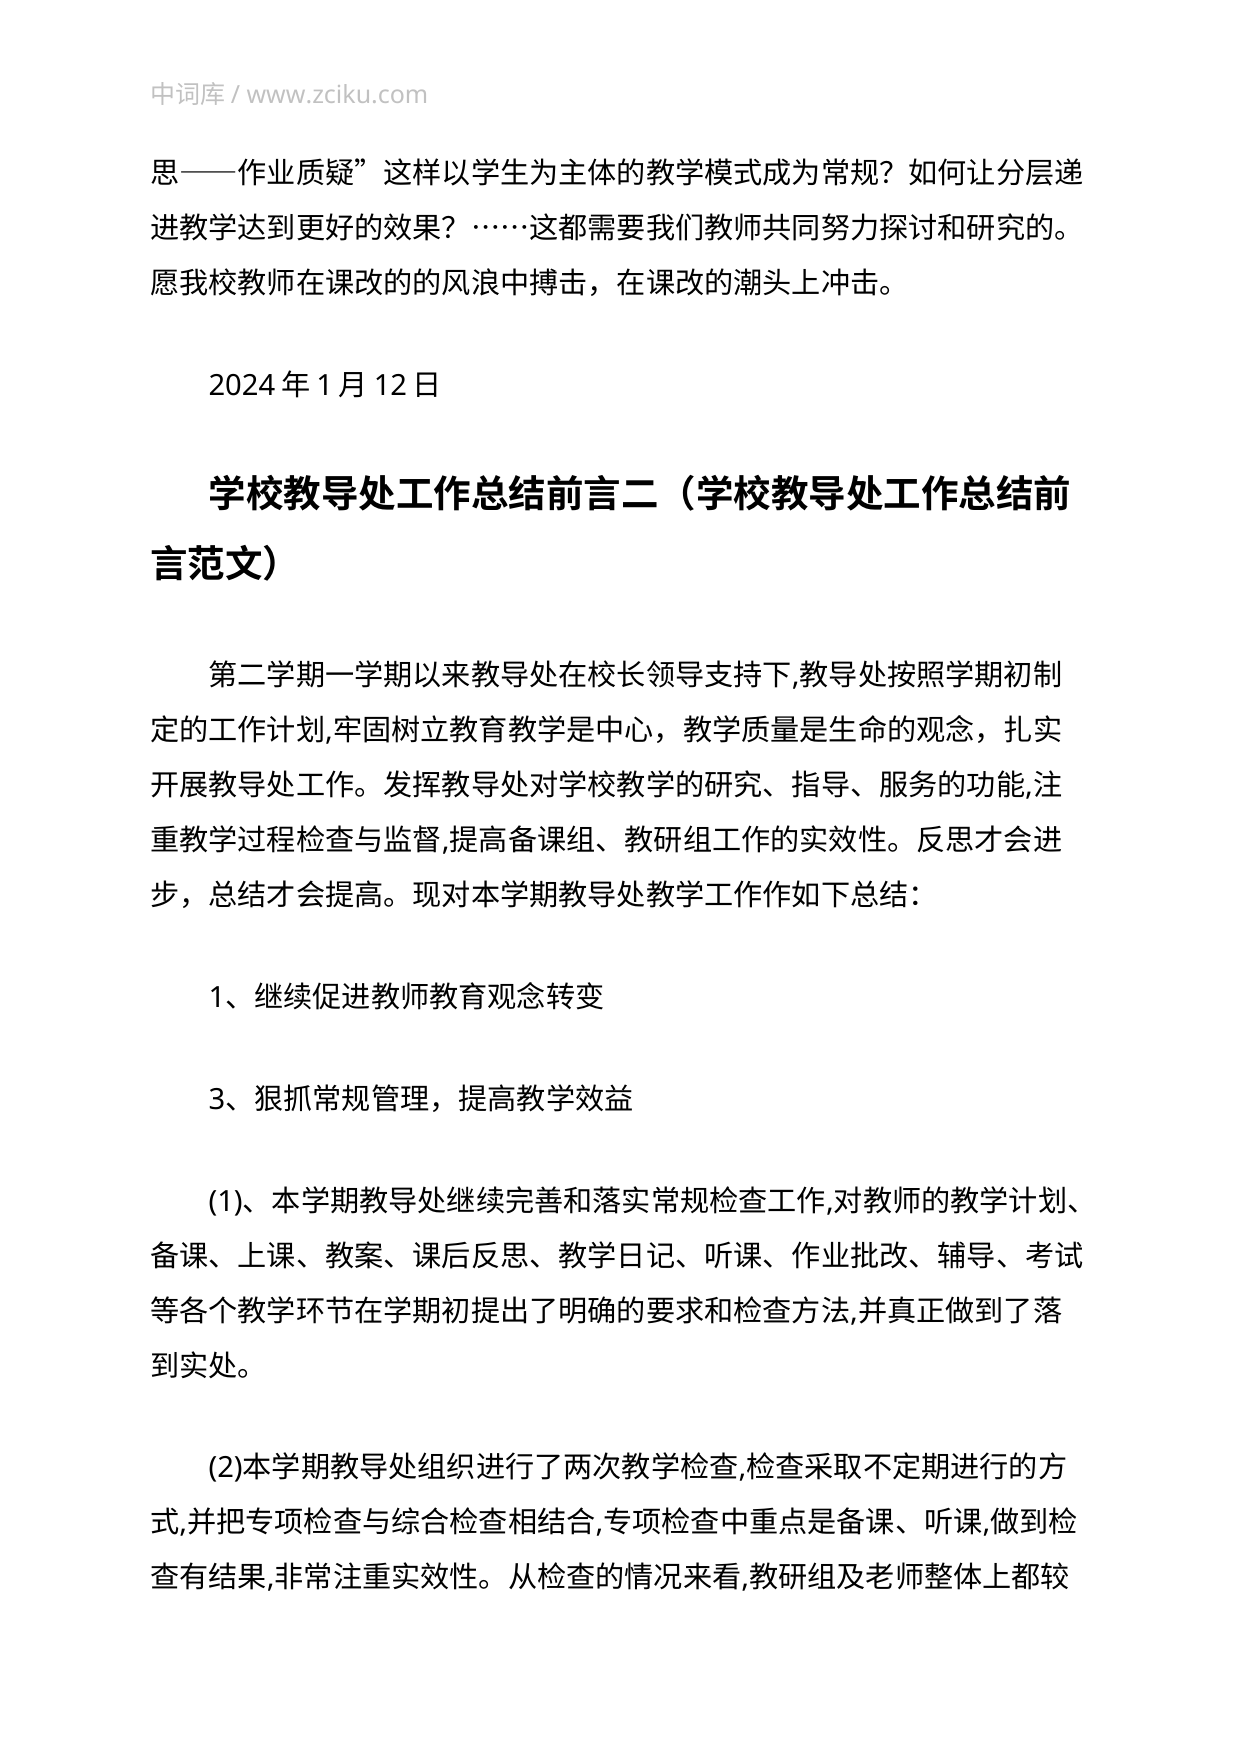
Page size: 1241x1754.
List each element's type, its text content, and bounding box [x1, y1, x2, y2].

text 学校教导处工作总结前言二（学校教导处工作总结前言范文） [150, 463, 1090, 588]
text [150, 1444, 1090, 1596]
text 1、继续促进教师教育观念转变 [150, 973, 1090, 1016]
text 第二学期一学期以来教导处在校长领导支持下,教导处按照学期初制定的工作计划,牢固树立教育教学是中心，教学质量是生命的观念，扎实开展教导处工作。发挥教导处对学校教学的研究、指导、服务的功能,注重教学过程检查与监督,提高备课组、教研组工作的实效性。反思才会进步，总结才会提高。现对本学期教导处教学工作作如下总结： [150, 651, 1090, 914]
text 3、狠抓常规管理，提高教学效益 [150, 1075, 1090, 1118]
text 2024年1月12日 [150, 362, 1090, 404]
text (1)、本学期教导处继续完善和落实常规检查工作,对教师的教学计划、备课、上课、教案、课后反思、教学日记、听课、作业批改、辅导、考试等各个教学环节在学期初提出了明确的要求和检查方法,并真正做到了落到实处。 [150, 1177, 1090, 1384]
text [150, 150, 1090, 302]
